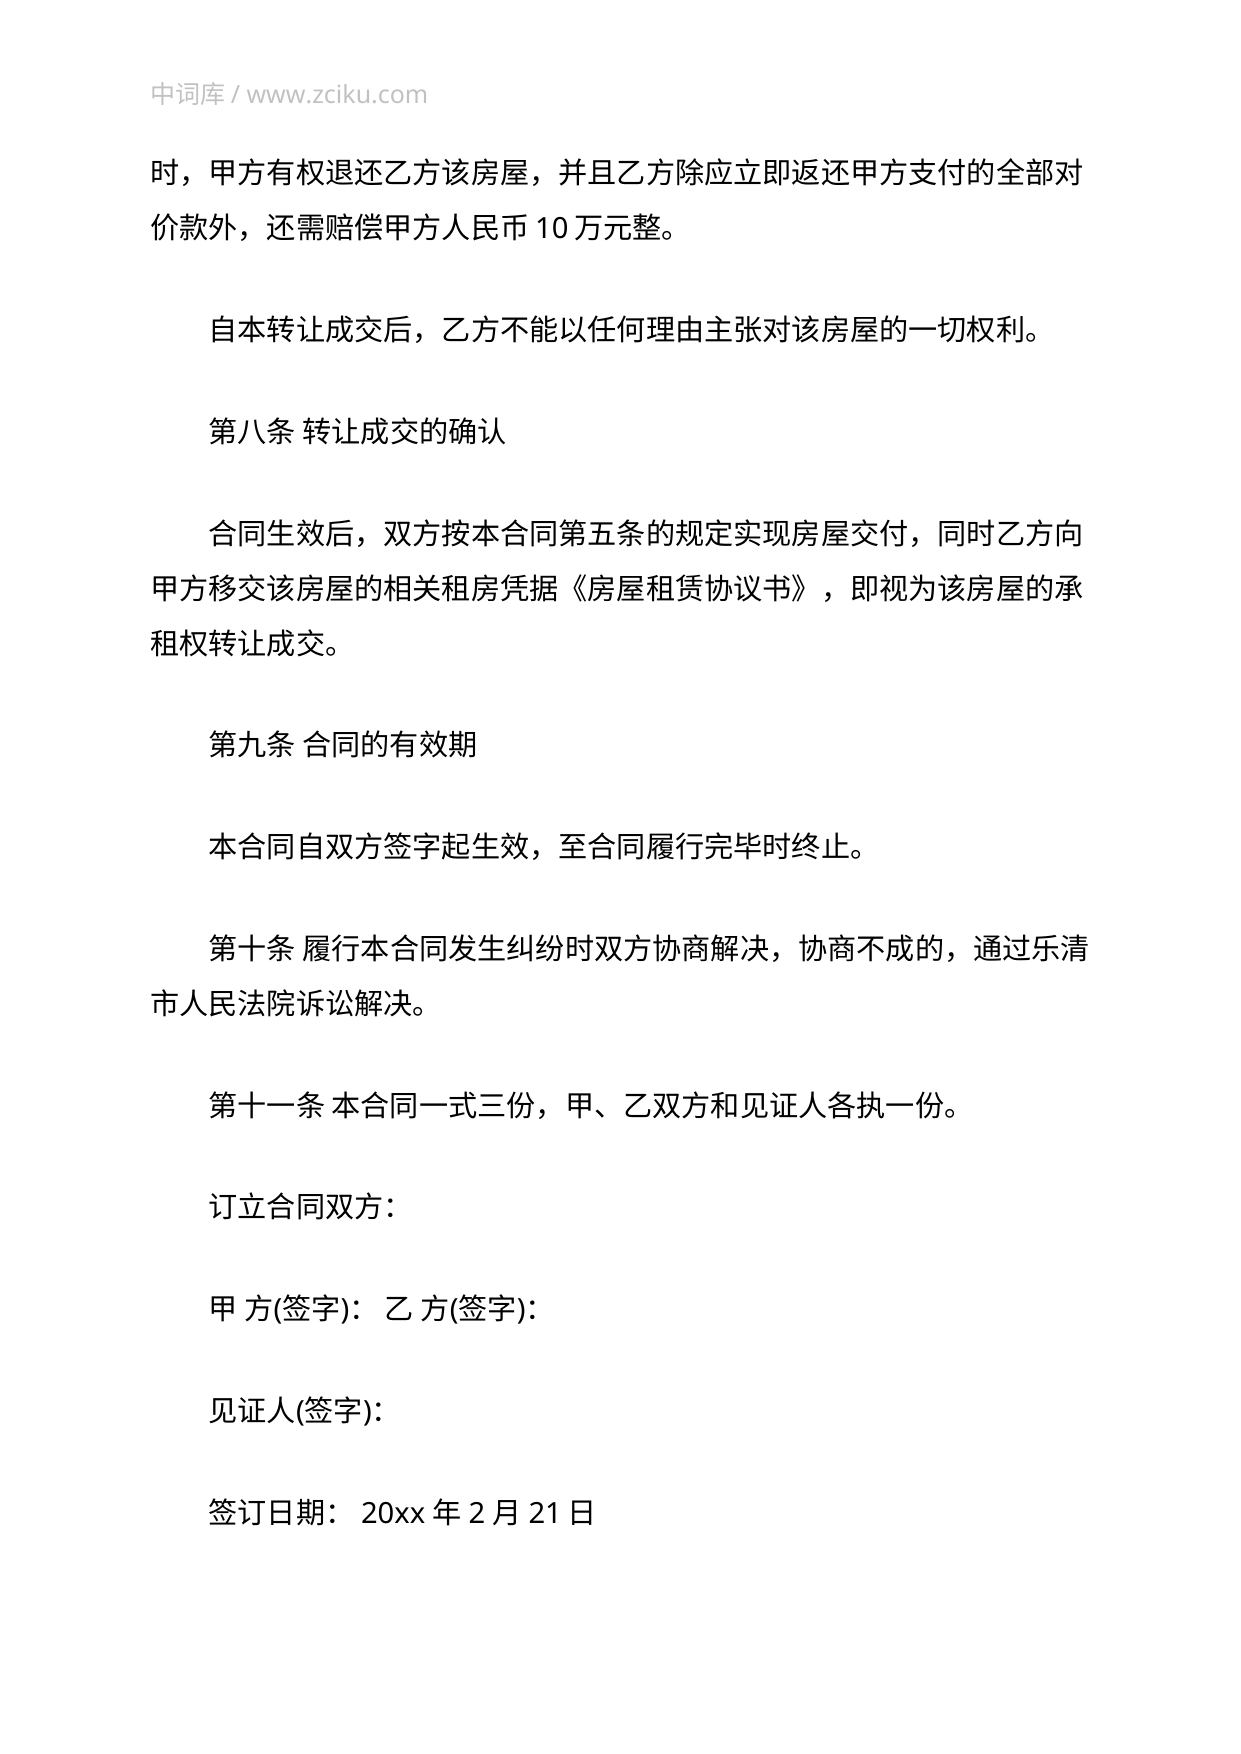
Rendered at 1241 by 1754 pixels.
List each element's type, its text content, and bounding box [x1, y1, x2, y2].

text 第八条 转让成交的确认 [150, 409, 1090, 451]
text 合同生效后，双方按本合同第五条的规定实现房屋交付，同时乙方向甲方移交该房屋的相关租房凭据《房屋租赁协议书》，即视为该房屋的承租权转让成交。 [150, 510, 1090, 662]
text 见证人(签字)： [150, 1388, 1090, 1430]
text 甲 方(签字)： 乙 方(签字)： [150, 1286, 1090, 1328]
text 第九条 合同的有效期 [150, 722, 1090, 764]
text 第十一条 本合同一式三份，甲、乙双方和见证人各执一份。 [150, 1082, 1090, 1124]
text 订立合同双方： [150, 1184, 1090, 1226]
text 自本转让成交后，乙方不能以任何理由主张对该房屋的一切权利。 [150, 307, 1090, 349]
text 本合同自双方签字起生效，至合同履行完毕时终止。 [150, 824, 1090, 866]
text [150, 150, 1090, 247]
text 第十条 履行本合同发生纠纷时双方协商解决，协商不成的，通过乐清市人民法院诉讼解决。 [150, 926, 1090, 1023]
text 签订日期： 20xx 年 2 月 21日 [150, 1490, 1090, 1532]
